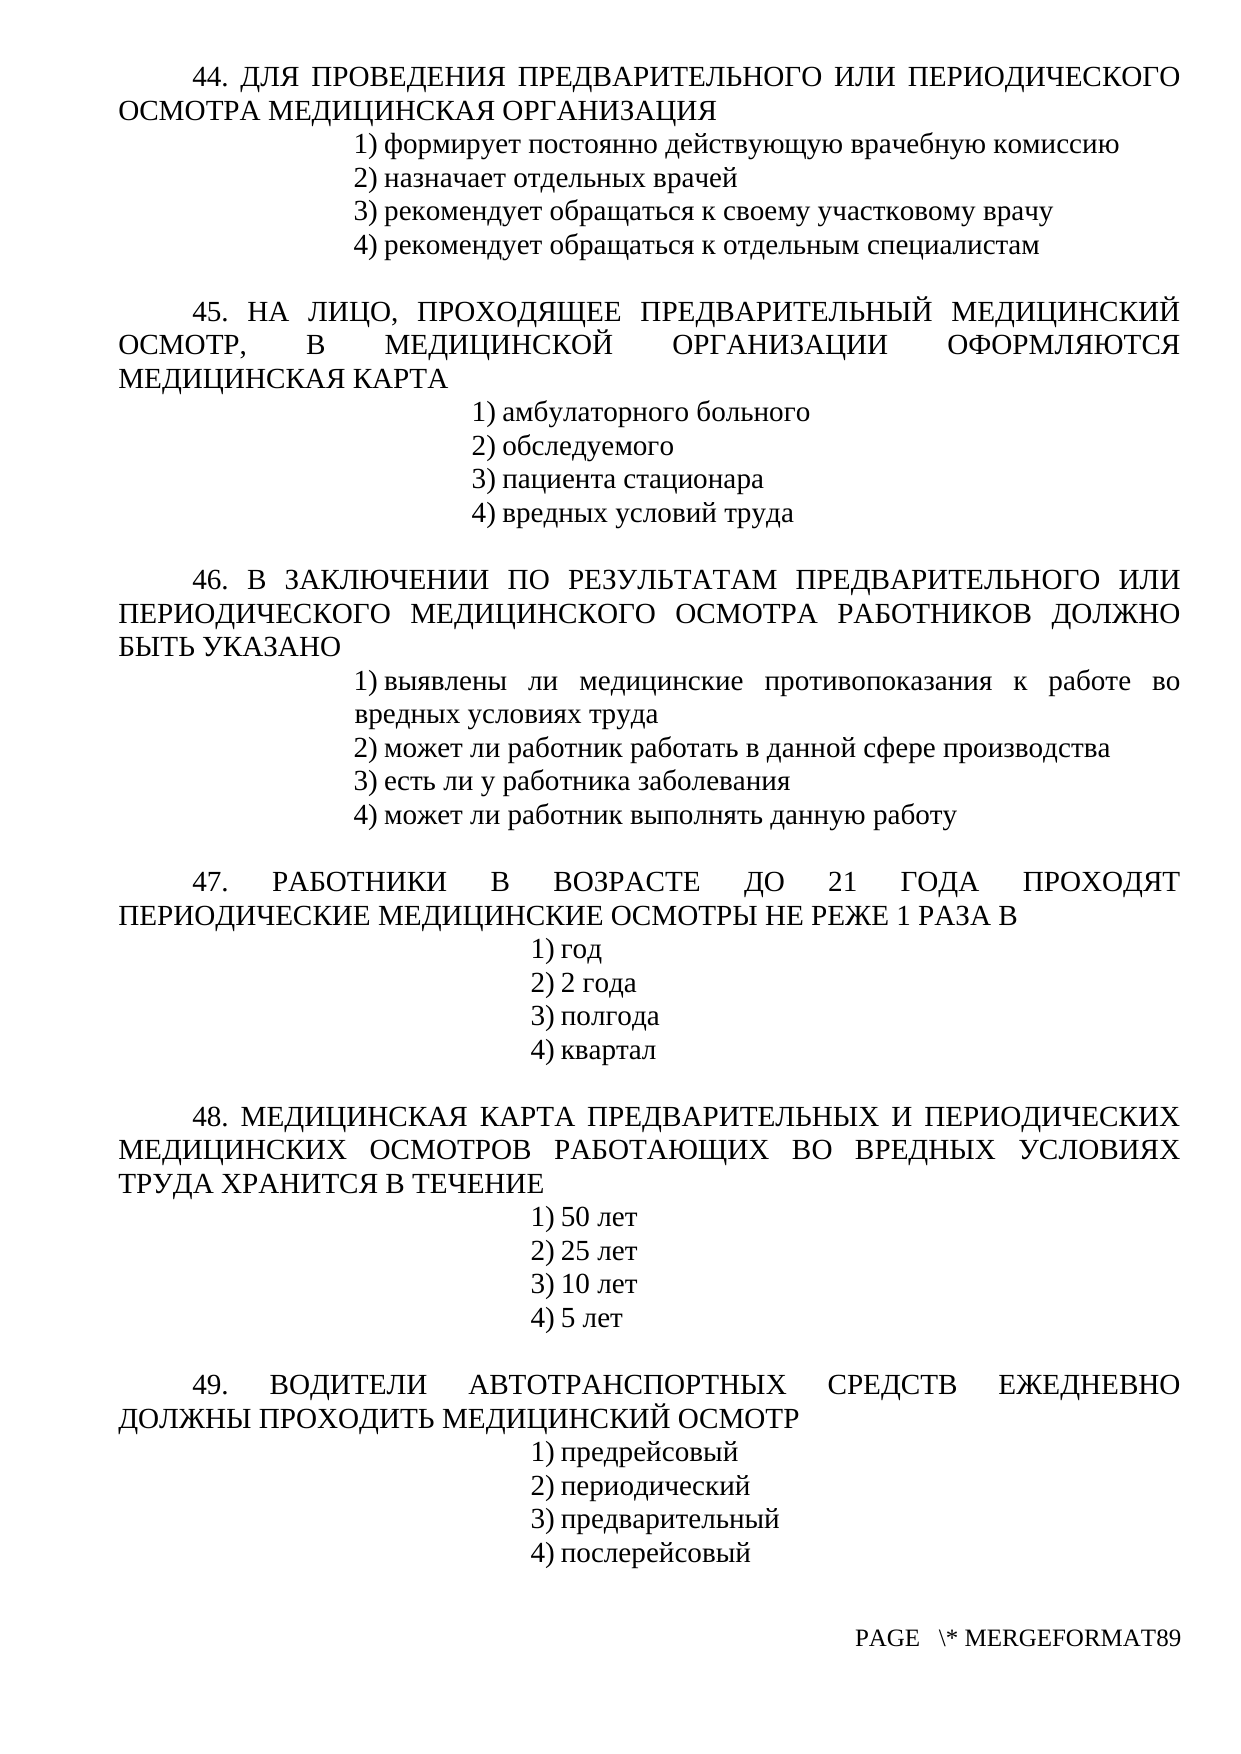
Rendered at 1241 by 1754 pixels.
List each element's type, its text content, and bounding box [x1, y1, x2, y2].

list рекомендует обращаться к своему участковому врачу [353, 193, 1181, 227]
list предварительный [530, 1501, 1181, 1535]
list пациента стационара [471, 462, 1181, 495]
list 25 лет [530, 1233, 1181, 1267]
list вредных условий труда [471, 495, 1181, 529]
list полгода [530, 998, 1181, 1032]
list год [530, 931, 1181, 965]
list предрейсовый [530, 1434, 1181, 1468]
list назначает отдельных врачей [353, 160, 1181, 193]
list 2 года [530, 965, 1181, 998]
text 49. ВОДИТЕЛИ АВТОТРАНСПОРТНЫХ СРЕДСТВ ЕЖЕДНЕВНО ДОЛЖНЫ ПРОХОДИТЬ МЕДИЦИНСКИЙ ОСМОТР [118, 1367, 1181, 1434]
list 10 лет [530, 1267, 1181, 1300]
text 48. МЕДИЦИНСКАЯ КАРТА ПРЕДВАРИТЕЛЬНЫХ И ПЕРИОДИЧЕСКИХ МЕДИЦИНСКИХ ОСМОТРОВ РАБОТАЮЩИХ ВО ВРЕДНЫХ УСЛОВИЯХ ТРУДА ХРАНИТСЯ В ТЕЧЕНИЕ [118, 1099, 1181, 1199]
list квартал [530, 1032, 1181, 1065]
list амбулаторного больного [471, 394, 1181, 428]
text 47. РАБОТНИКИ В ВОЗРАСТЕ ДО 21 ГОДА ПРОХОДЯТ ПЕРИОДИЧЕСКИЕ МЕДИЦИНСКИЕ ОСМОТРЫ НЕ РЕЖЕ 1 РАЗА В [118, 864, 1181, 931]
list рекомендует обращаться к отдельным специалистам [353, 227, 1181, 260]
list 5 лет [530, 1300, 1181, 1334]
list есть ли у работника заболевания [353, 763, 1181, 797]
list может ли работник выполнять данную работу [353, 797, 1181, 831]
text 46. В ЗАКЛЮЧЕНИИ ПО РЕЗУЛЬТАТАМ ПРЕДВАРИТЕЛЬНОГО ИЛИ ПЕРИОДИЧЕСКОГО МЕДИЦИНСКОГО ОСМОТРА РАБОТНИКОВ ДОЛЖНО БЫТЬ УКАЗАНО [118, 562, 1181, 663]
list послерейсовый [530, 1535, 1181, 1568]
list выявлены ли медицинские противопоказания к работе во вредных условиях труда [353, 663, 1181, 730]
list периодический [530, 1468, 1181, 1501]
list формирует постоянно действующую врачебную комиссию [353, 126, 1181, 160]
text 45. НА ЛИЦО, ПРОХОДЯЩЕЕ ПРЕДВАРИТЕЛЬНЫЙ МЕДИЦИНСКИЙ ОСМОТР, В МЕДИЦИНСКОЙ ОРГАНИЗАЦИИ ОФОРМЛЯЮТСЯ МЕДИЦИНСКАЯ КАРТА [118, 294, 1181, 394]
list может ли работник работать в данной сфере производства [353, 730, 1181, 763]
list обследуемого [471, 428, 1181, 462]
list 50 лет [530, 1199, 1181, 1233]
text 44. ДЛЯ ПРОВЕДЕНИЯ ПРЕДВАРИТЕЛЬНОГО ИЛИ ПЕРИОДИЧЕСКОГО ОСМОТРА МЕДИЦИНСКАЯ ОРГАНИЗАЦИЯ [118, 59, 1181, 126]
